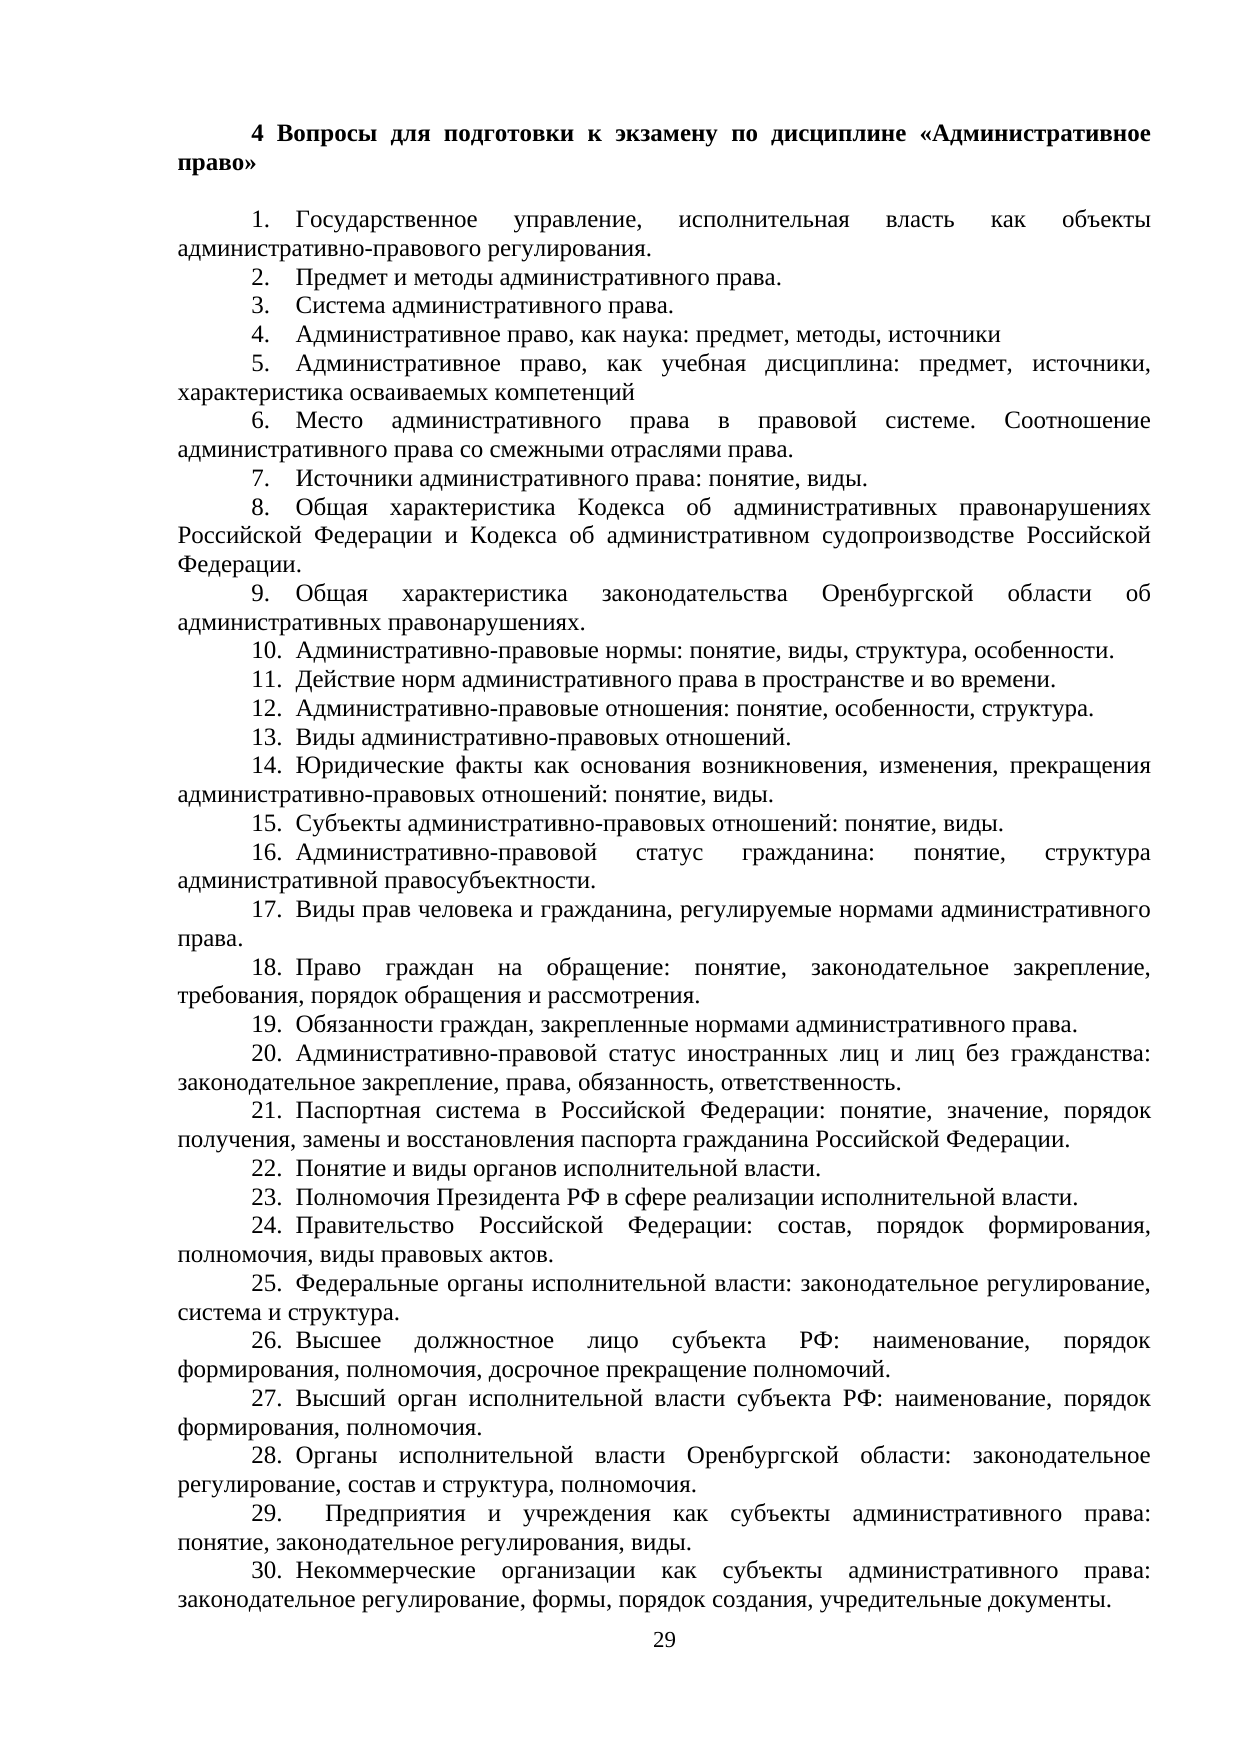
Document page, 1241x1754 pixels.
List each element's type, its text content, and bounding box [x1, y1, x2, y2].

list Место административного права в правовой системе. Соотношение административного права со смежными отраслями права. [177, 406, 1152, 463]
list Общая характеристика Кодекса об административных правонарушениях Российской Федерации и Кодекса об административном судопроизводстве Российской Федерации. [177, 492, 1152, 578]
list Полномочия Президента РФ в сфере реализации исполнительной власти. [177, 1182, 1152, 1211]
list Государственное управление, исполнительная власть как объекты административно-правового регулирования. [177, 204, 1152, 262]
list Юридические факты как основания возникновения, изменения, прекращения административно-правовых отношений: понятие, виды. [177, 751, 1152, 808]
list Понятие и виды органов исполнительной власти. [177, 1153, 1152, 1182]
list Право граждан на обращение: понятие, законодательное закрепление, требования, порядок обращения и рассмотрения. [177, 952, 1152, 1009]
list Высшее должностное лицо субъекта РФ: наименование, порядок формирования, полномочия, досрочное прекращение полномочий. [177, 1326, 1152, 1383]
list Административно-правовые нормы: понятие, виды, структура, особенности. [177, 636, 1152, 664]
list Органы исполнительной власти Оренбургской области: законодательное регулирование, состав и структура, полномочия. [177, 1441, 1152, 1498]
list Виды прав человека и гражданина, регулируемые нормами административного права. [177, 894, 1152, 952]
list Система административного права. [177, 291, 1152, 319]
list Действие норм административного права в пространстве и во времени. [177, 664, 1152, 693]
list Федеральные органы исполнительной власти: законодательное регулирование, система и структура. [177, 1268, 1152, 1326]
list Административное право, как наука: предмет, методы, источники [177, 319, 1152, 348]
list Источники административного права: понятие, виды. [177, 463, 1152, 492]
list Высший орган исполнительной власти субъекта РФ: наименование, порядок формирования, полномочия. [177, 1383, 1152, 1441]
text 4 Вопросы для подготовки к экзамену по дисциплине «Административное право» [177, 118, 1152, 176]
list Некоммерческие организации как субъекты административного права: законодательное регулирование, формы, порядок создания, учредительные документы. [177, 1556, 1152, 1613]
list Предприятия и учреждения как субъекты административного права: понятие, законодательное регулирования, виды. [177, 1498, 1152, 1556]
list Правительство Российской Федерации: состав, порядок формирования, полномочия, виды правовых актов. [177, 1211, 1152, 1268]
list Предмет и методы административного права. [177, 262, 1152, 291]
list Паспортная система в Российской Федерации: понятие, значение, порядок получения, замены и восстановления паспорта гражданина Российской Федерации. [177, 1096, 1152, 1153]
list Общая характеристика законодательства Оренбургской области об административных правонарушениях. [177, 578, 1152, 636]
list Виды административно-правовых отношений. [177, 722, 1152, 751]
list Административно-правовые отношения: понятие, особенности, структура. [177, 693, 1152, 722]
list Административно-правовой статус гражданина: понятие, структура административной правосубъектности. [177, 837, 1152, 894]
list Субъекты административно-правовых отношений: понятие, виды. [177, 808, 1152, 837]
list Административно-правовой статус иностранных лиц и лиц без гражданства: законодательное закрепление, права, обязанность, ответственность. [177, 1038, 1152, 1096]
list Обязанности граждан, закрепленные нормами административного права. [177, 1009, 1152, 1038]
list Административное право, как учебная дисциплина: предмет, источники, характеристика осваиваемых компетенций [177, 348, 1152, 406]
